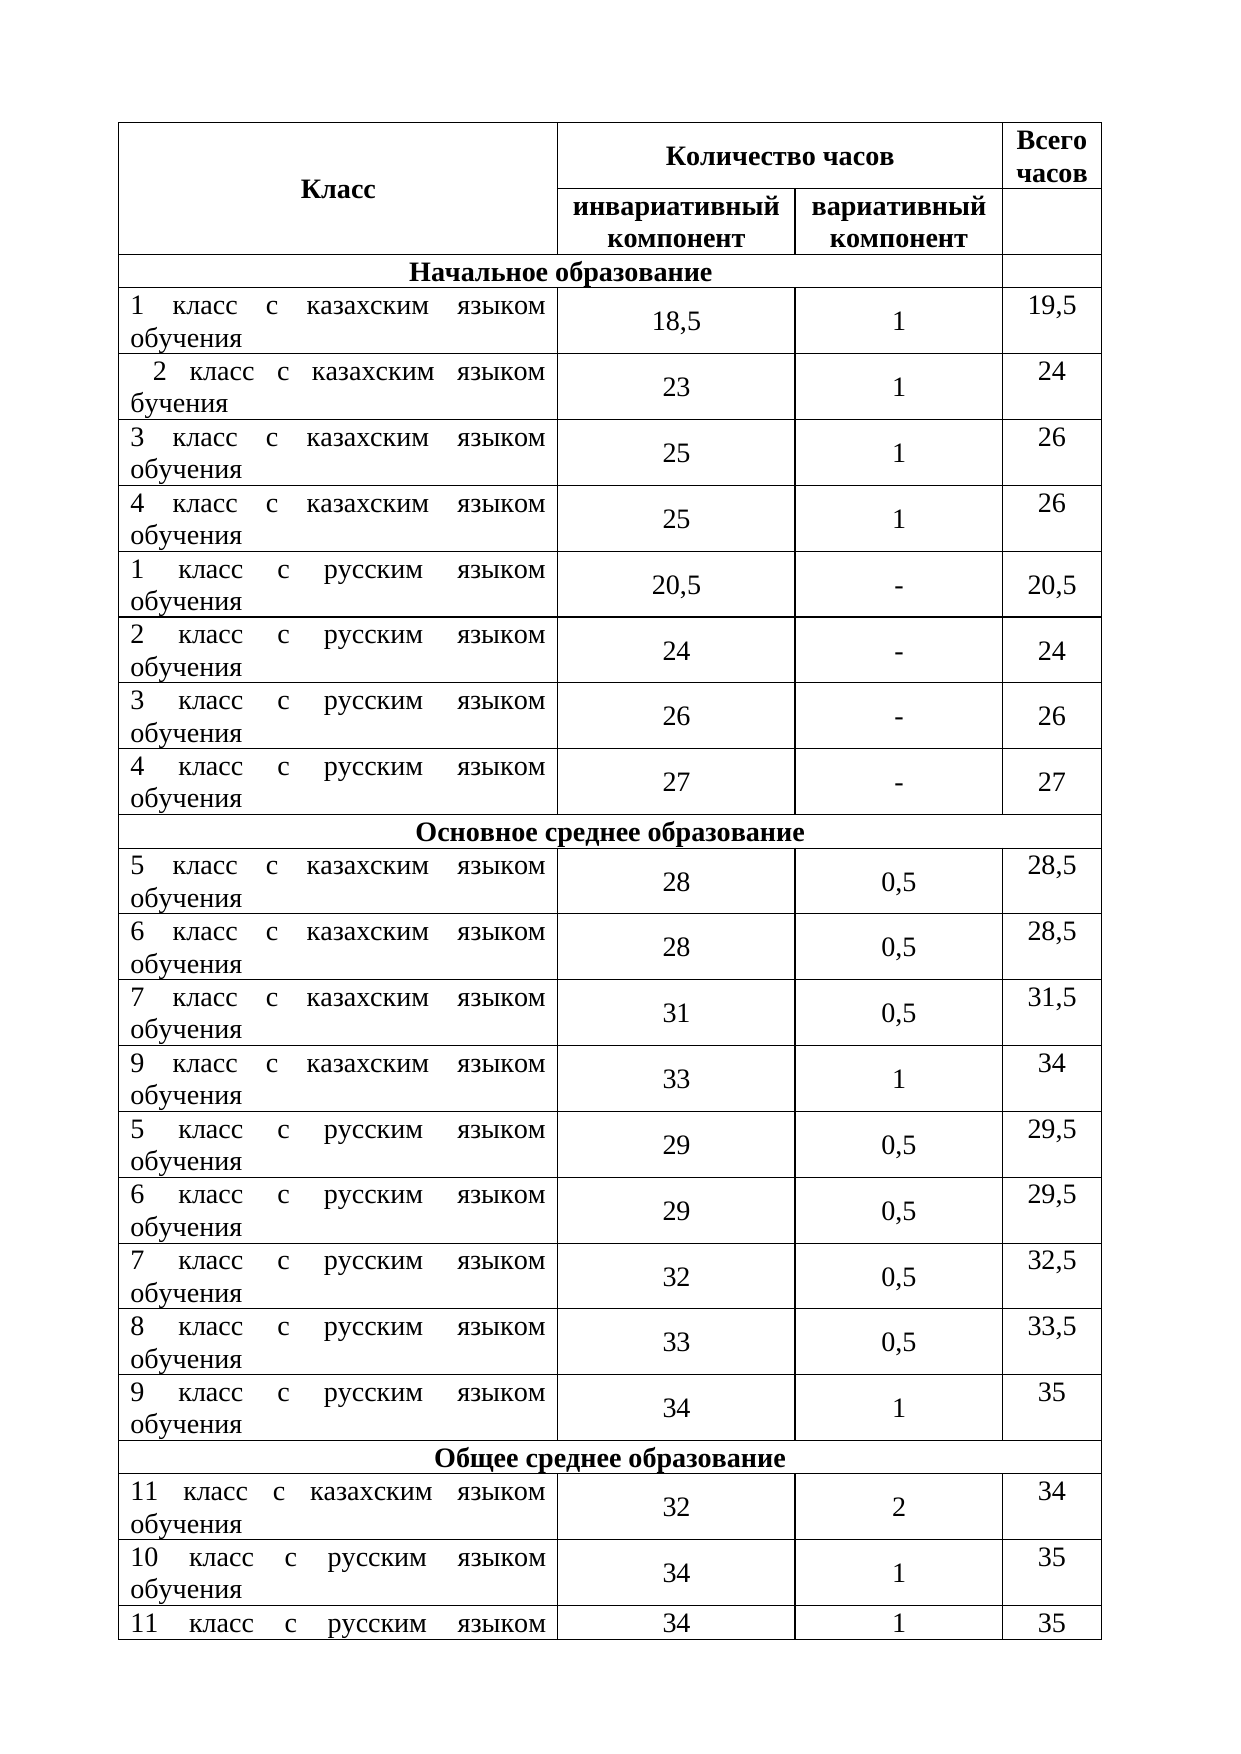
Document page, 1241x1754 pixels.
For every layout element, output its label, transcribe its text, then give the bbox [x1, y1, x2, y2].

table_cell 29,5 [1003, 1112, 1101, 1177]
table_cell Общее среднее образование [119, 1441, 1101, 1473]
table_header Количество часов [558, 123, 1002, 188]
table_cell 0,5 [796, 1178, 1002, 1242]
table_cell 1 класс с русским языком обучения [119, 552, 557, 616]
table_cell 1 [796, 354, 1002, 419]
table_cell 34 [1003, 1046, 1101, 1111]
table_header Класс [119, 123, 557, 254]
table_cell 33,5 [1003, 1309, 1101, 1374]
table_cell 2 класс с казахским языком бучения [119, 354, 557, 419]
table_cell - [796, 618, 1002, 682]
table_cell 7 класс с русским языком обучения [119, 1244, 557, 1308]
table_cell 24 [1003, 354, 1101, 419]
table_cell 35 [1003, 1540, 1101, 1605]
table_cell 27 [558, 749, 794, 814]
table_cell 4 класс с казахским языком обучения [119, 486, 557, 551]
table_cell 35 [1003, 1375, 1101, 1440]
table_cell 1 [796, 1606, 1002, 1638]
table_cell 32,5 [1003, 1244, 1101, 1308]
table_cell 0,5 [796, 849, 1002, 913]
table_cell 26 [1003, 486, 1101, 551]
table_cell 28 [558, 914, 794, 979]
table_header Всего часов [1003, 123, 1101, 188]
table_cell 11 класс с казахским языком обучения [119, 1474, 557, 1539]
table_cell 0,5 [796, 980, 1002, 1045]
table_cell 1 [796, 420, 1002, 485]
table_cell 34 [558, 1375, 794, 1440]
table_cell 0,5 [796, 1309, 1002, 1374]
table_cell 29 [558, 1178, 794, 1242]
table_cell 33 [558, 1309, 794, 1374]
table_cell 0,5 [796, 1112, 1002, 1177]
table_cell 19,5 [1003, 288, 1101, 353]
table_cell 27 [1003, 749, 1101, 814]
table_cell 34 [558, 1540, 794, 1605]
table_cell 9 класс с казахским языком обучения [119, 1046, 557, 1111]
table_cell 1 [796, 1540, 1002, 1605]
table_cell 9 класс с русским языком обучения [119, 1375, 557, 1440]
table_cell 31 [558, 980, 794, 1045]
table_cell 35 [1003, 1606, 1101, 1638]
table_cell 32 [558, 1474, 794, 1539]
table_cell 1 класс с казахским языком обучения [119, 288, 557, 353]
table_cell вариативный компонент [796, 189, 1002, 254]
table_cell 1 [796, 486, 1002, 551]
table_cell 34 [558, 1606, 794, 1638]
table_cell [1003, 189, 1101, 254]
table_cell - [796, 683, 1002, 748]
table_cell 28 [558, 849, 794, 913]
table_cell - [796, 749, 1002, 814]
table_cell 26 [1003, 683, 1101, 748]
table_cell 1 [796, 1375, 1002, 1440]
table_cell 23 [558, 354, 794, 419]
table_cell 18,5 [558, 288, 794, 353]
table_cell 2 [796, 1474, 1002, 1539]
table_cell 6 класс с казахским языком обучения [119, 914, 557, 979]
table_cell 3 класс с казахским языком обучения [119, 420, 557, 485]
table_cell 33 [558, 1046, 794, 1111]
table_cell 32 [558, 1244, 794, 1308]
table_cell 10 класс с русским языком обучения [119, 1540, 557, 1605]
table_cell 2 класс с русским языком обучения [119, 618, 557, 682]
table_cell 31,5 [1003, 980, 1101, 1045]
table_cell 20,5 [1003, 552, 1101, 616]
table_cell 25 [558, 420, 794, 485]
table_cell 5 класс с казахским языком обучения [119, 849, 557, 913]
table_cell 26 [558, 683, 794, 748]
table_cell 0,5 [796, 1244, 1002, 1308]
table_cell 7 класс с казахским языком обучения [119, 980, 557, 1045]
table_cell Основное среднее образование [119, 815, 1101, 847]
table_cell 24 [1003, 618, 1101, 682]
table_cell 28,5 [1003, 849, 1101, 913]
table_cell [1003, 255, 1101, 287]
table_cell 28,5 [1003, 914, 1101, 979]
table_cell 34 [1003, 1474, 1101, 1539]
table_cell 24 [558, 618, 794, 682]
table_cell 20,5 [558, 552, 794, 616]
table_cell 25 [558, 486, 794, 551]
table_cell 1 [796, 288, 1002, 353]
table_cell 5 класс с русским языком обучения [119, 1112, 557, 1177]
table_cell 29,5 [1003, 1178, 1101, 1242]
table_cell Начальное образование [119, 255, 1002, 287]
table_cell - [796, 552, 1002, 616]
table_cell 3 класс с русским языком обучения [119, 683, 557, 748]
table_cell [119, 1606, 557, 1638]
table_cell инвариативный компонент [558, 189, 794, 254]
table_cell 8 класс с русским языком обучения [119, 1309, 557, 1374]
table_cell 26 [1003, 420, 1101, 485]
table_cell 0,5 [796, 914, 1002, 979]
table_cell 4 класс с русским языком обучения [119, 749, 557, 814]
table_cell 6 класс с русским языком обучения [119, 1178, 557, 1242]
table_cell 29 [558, 1112, 794, 1177]
table_cell 1 [796, 1046, 1002, 1111]
